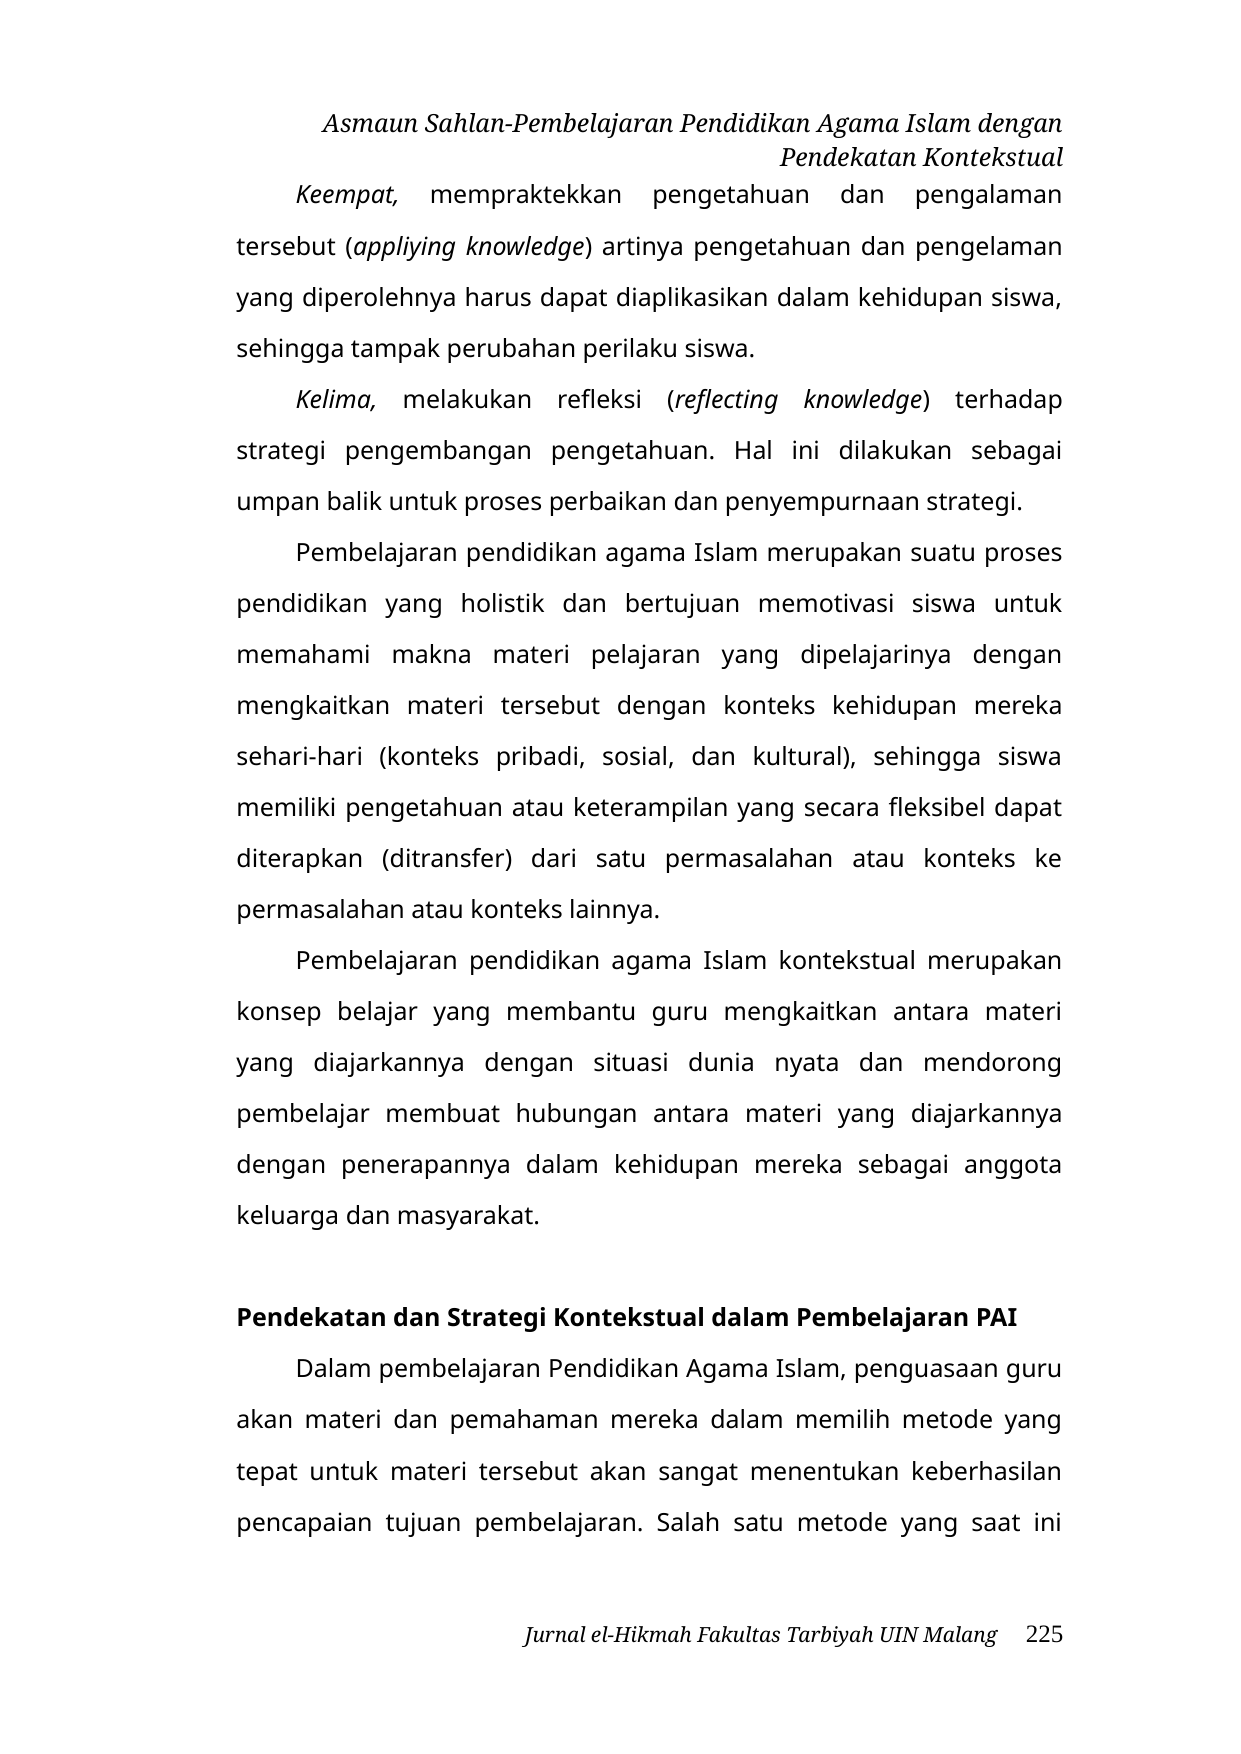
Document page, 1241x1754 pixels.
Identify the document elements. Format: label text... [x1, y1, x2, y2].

text Pembelajaran pendidikan agama Islam kontekstual merupakan konsep belajar yang membantu guru mengkaitkan antara materi yang diajarkannya dengan situasi dunia nyata dan mendorong pembelajar membuat hubungan antara materi yang diajarkannya dengan penerapannya dalam kehidupan mereka sebagai anggota keluarga dan masyarakat. [236, 943, 1063, 1232]
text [236, 1351, 1063, 1538]
text Pembelajaran pendidikan agama Islam merupakan suatu proses pendidikan yang holistik dan bertujuan memotivasi siswa untuk memahami makna materi pelajaran yang dipelajarinya dengan mengkaitkan materi tersebut dengan konteks kehidupan mereka sehari-hari (konteks pribadi, sosial, dan kultural), sehingga siswa memiliki pengetahuan atau keterampilan yang secara fleksibel dapat diterapkan (ditransfer) dari satu permasalahan atau konteks ke permasalahan atau konteks lainnya. [236, 534, 1063, 926]
text Kelima, melakukan refleksi (reflecting knowledge) terhadap strategi pengembangan pengetahuan. Hal ini dilakukan sebagai umpan balik untuk proses perbaikan dan penyempurnaan strategi. [236, 381, 1063, 517]
text Keempat, mempraktekkan pengetahuan dan pengalaman tersebut (appliying knowledge) artinya pengetahuan dan pengelaman yang diperolehnya harus dapat diaplikasikan dalam kehidupan siswa, sehingga tampak perubahan perilaku siswa. [236, 177, 1063, 364]
text Pendekatan dan Strategi Kontekstual dalam Pembelajaran PAI [236, 1300, 1063, 1334]
